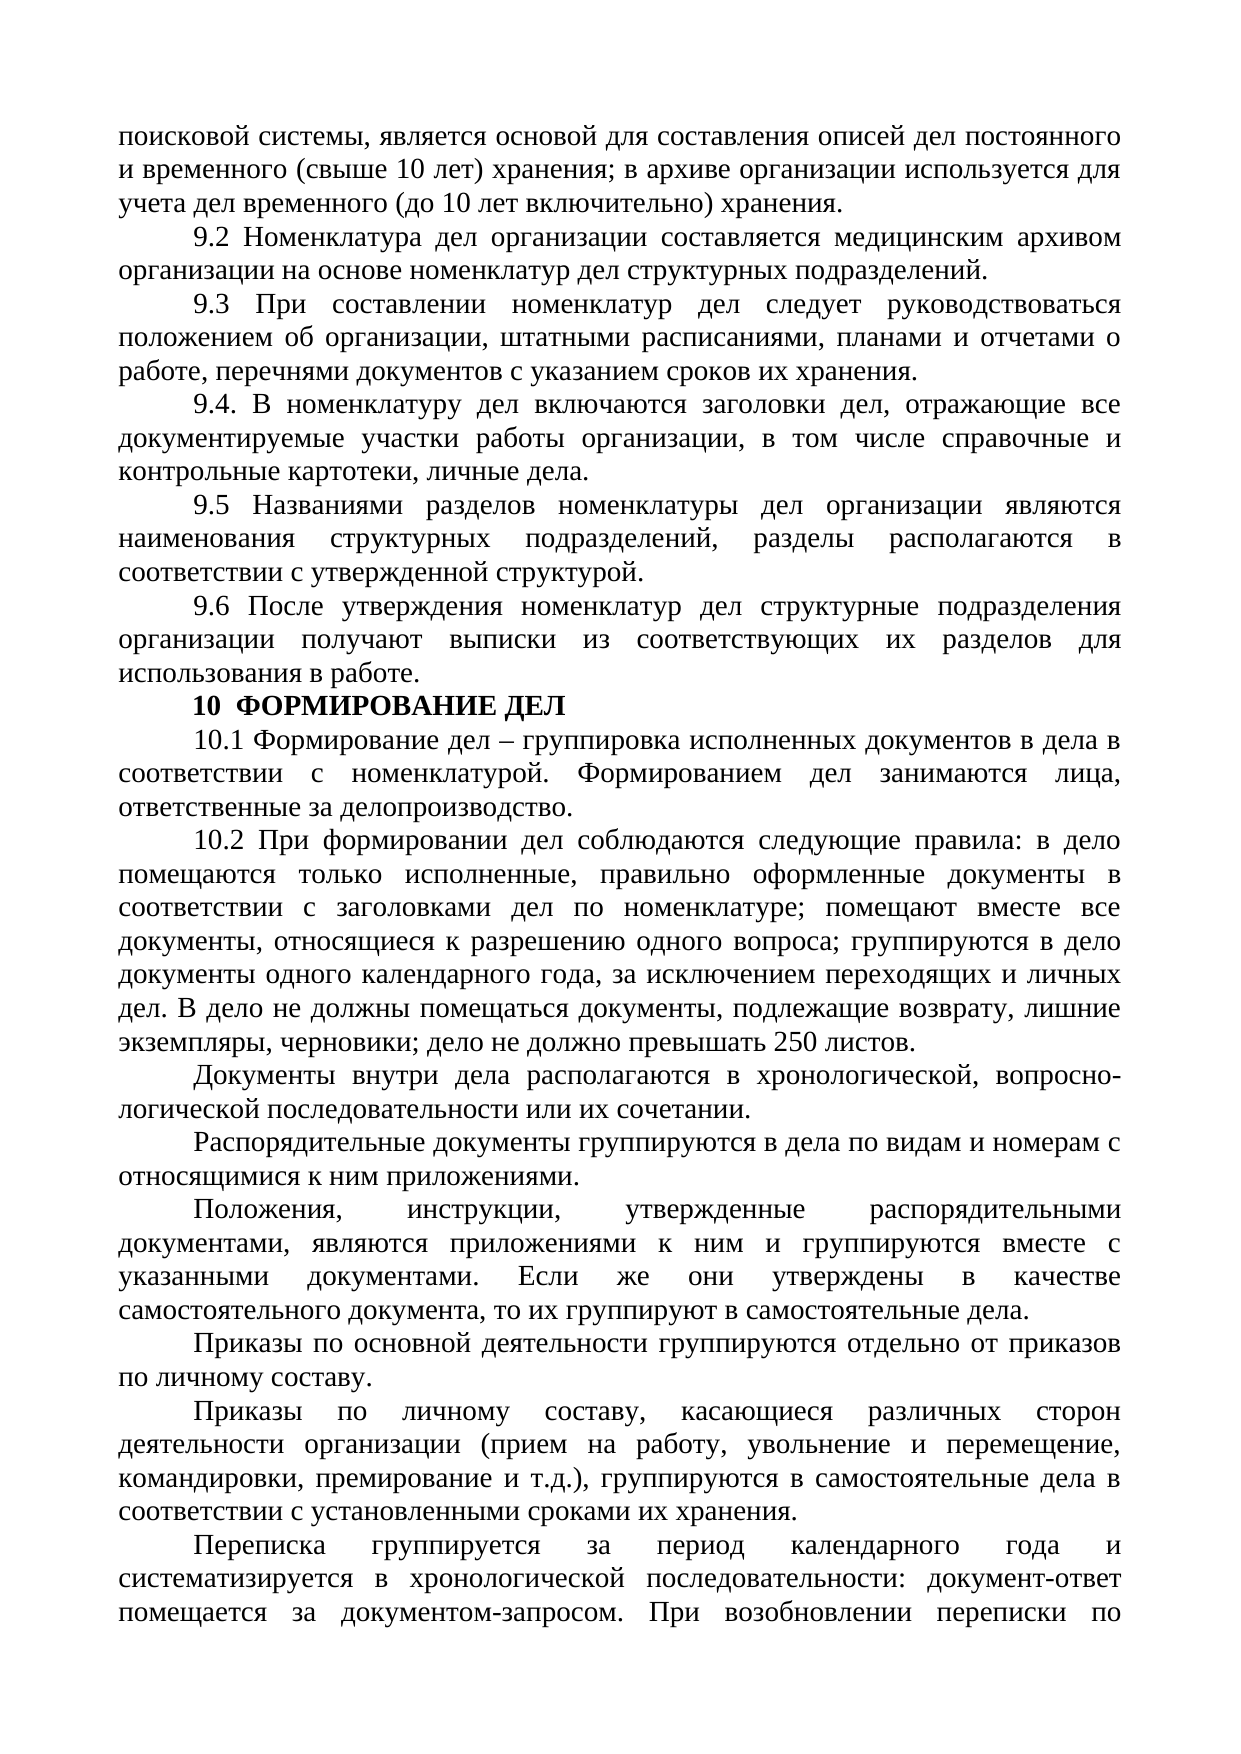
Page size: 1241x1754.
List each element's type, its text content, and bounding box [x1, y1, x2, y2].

text 10.1 Формирование дел – группировка исполненных документов в дела в соответствии с номенклатурой. Формированием дел занимаются лица, ответственные за делопроизводство. [118, 722, 1122, 822]
text 9.2 Номенклатура дел организации составляется медицинским архивом организации на основе номенклатур дел структурных подразделений. [118, 219, 1122, 286]
text 10.2 При формировании дел соблюдаются следующие правила: в дело помещаются только исполненные, правильно оформленные документы в соответствии с заголовками дел по номенклатуре; помещают вместе все документы, относящиеся к разрешению одного вопроса; группируются в дело документы одного календарного года, за исключением переходящих и личных дел. В дело не должны помещаться документы, подлежащие возврату, лишние экземпляры, черновики; дело не должно превышать 250 листов. [118, 822, 1122, 1057]
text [118, 1527, 1122, 1627]
text Распорядительные документы группируются в дела по видам и номерам с относящимися к ним приложениями. [118, 1124, 1122, 1191]
text 9.5 Названиями разделов номенклатуры дел организации являются наименования структурных подразделений, разделы располагаются в соответствии с утвержденной структурой. [118, 487, 1122, 588]
text Документы внутри дела располагаются в хронологической, вопросно-логической последовательности или их сочетании. [118, 1057, 1122, 1124]
text Приказы по основной деятельности группируются отдельно от приказов по личному составу. [118, 1326, 1122, 1393]
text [118, 118, 1122, 219]
text 10 ФОРМИРОВАНИЕ ДЕЛ [118, 688, 1122, 722]
text 9.6 После утверждения номенклатур дел структурные подразделения организации получают выписки из соответствующих их разделов для использования в работе. [118, 588, 1122, 688]
text Положения, инструкции, утвержденные распорядительными документами, являются приложениями к ним и группируются вместе с указанными документами. Если же они утверждены в качестве самостоятельного документа, то их группируют в самостоятельные дела. [118, 1191, 1122, 1326]
text 9.3 При составлении номенклатур дел следует руководствоваться положением об организации, штатными расписаниями, планами и отчетами о работе, перечнями документов с указанием сроков их хранения. [118, 286, 1122, 386]
text 9.4. В номенклатуру дел включаются заголовки дел, отражающие все документируемые участки работы организации, в том числе справочные и контрольные картотеки, личные дела. [118, 386, 1122, 487]
text Приказы по личному составу, касающиеся различных сторон деятельности организации (прием на работу, увольнение и перемещение, командировки, премирование и т.д.), группируются в самостоятельные дела в соответствии с установленными сроками их хранения. [118, 1393, 1122, 1527]
